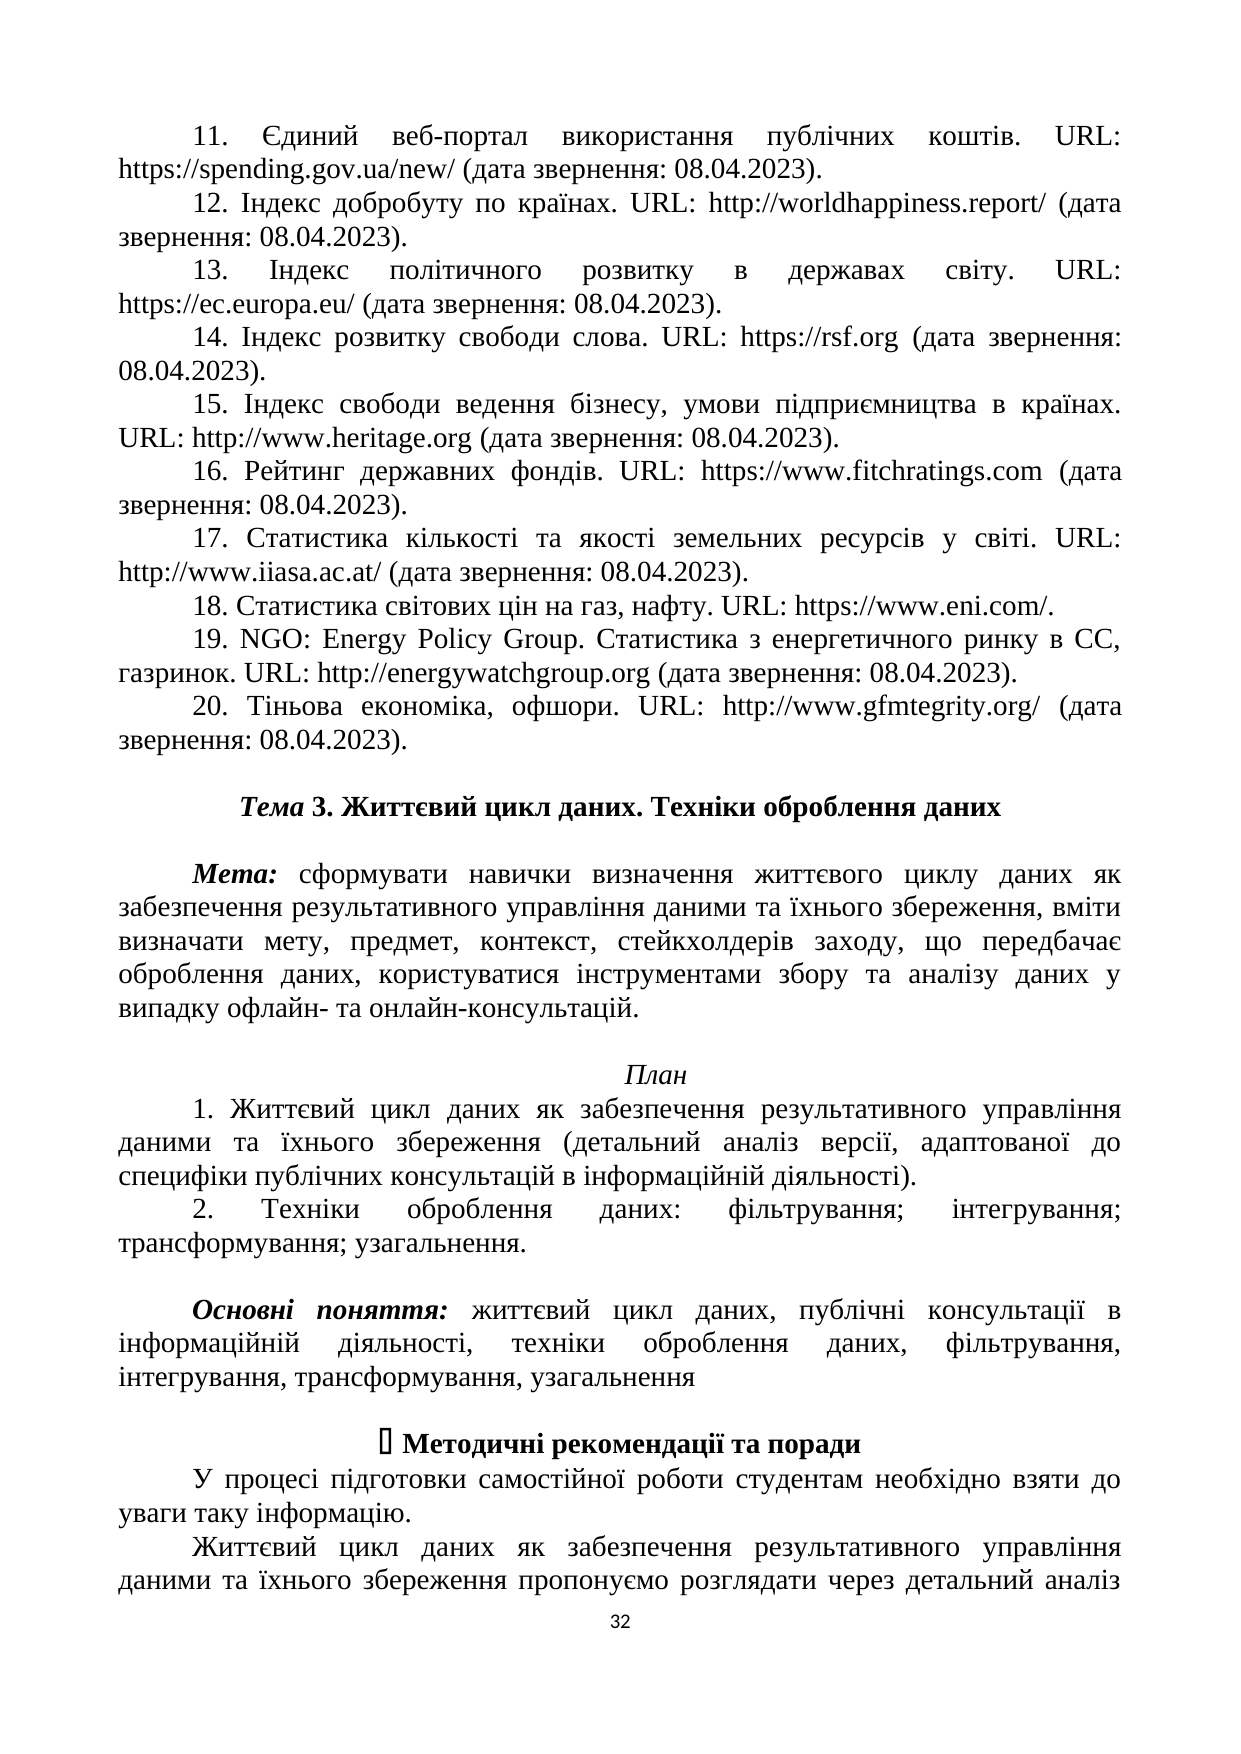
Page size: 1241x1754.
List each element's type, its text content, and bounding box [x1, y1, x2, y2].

text Основні поняття: життєвий цикл даних, публічні консультації в інформаційній діяльності, техніки оброблення даних, фільтрування, інтегрування, трансформування, узагальнення [118, 1292, 1122, 1393]
text 20. Тіньова економіка, офшори. URL: http://www.gfmtegrity.org/ (дата звернення: 08.04.2023). [118, 688, 1122, 755]
text 2. Техніки оброблення даних: фільтрування; інтегрування; трансформування; узагальнення. [118, 1191, 1122, 1258]
text 16. Рейтинг державних фондів. URL: https://www.fitchratings.com (дата звернення: 08.04.2023). [118, 453, 1122, 521]
text Мета: сформувати навички визначення життєвого циклу даних як забезпечення результативного управління даними та їхнього збереження, вміти визначати мету, предмет, контекст, стейкхолдерів заходу, що передбачає оброблення даних, користуватися інструментами збору та аналізу даних у випадку офлайн- та онлайн-консультацій. [118, 856, 1122, 1024]
text Методичні рекомендації та поради [118, 1426, 1122, 1462]
text 15. Індекс свободи ведення бізнесу, умови підприємництва в країнах. URL: http://www.heritage.org (дата звернення: 08.04.2023). [118, 386, 1122, 453]
text 17. Статистика кількості та якості земельних ресурсів у світі. URL: http://www.iiasa.ac.at/ (дата звернення: 08.04.2023). [118, 521, 1122, 588]
text У процесі підготовки самостійної роботи студентам необхідно взяти до уваги таку інформацію. [118, 1462, 1122, 1529]
text 12. Індекс добробуту по країнах. URL: http://worldhappiness.report/ (дата звернення: 08.04.2023). [118, 185, 1122, 252]
text План [192, 1057, 1122, 1091]
text 14. Індекс розвитку свободи слова. URL: https://rsf.org (дата звернення: 08.04.2023). [118, 319, 1122, 386]
text Тема 3. Життєвий цикл даних. Техніки оброблення даних [118, 789, 1122, 822]
text 13. Індекс політичного розвитку в державах світу. URL: https://ec.europa.eu/ (дата звернення: 08.04.2023). [118, 252, 1122, 319]
text 11. Єдиний веб-портал використання публічних коштів. URL: https://spending.gov.ua/new/ (дата звернення: 08.04.2023). [118, 118, 1122, 185]
text 1. Життєвий цикл даних як забезпечення результативного управління даними та їхнього збереження (детальний аналіз версії, адаптованої до специфіки публічних консультацій в інформаційній діяльності). [118, 1091, 1122, 1191]
text 19. NGO: Energy Policy Group. Статистика з енергетичного ринку в СС, газринок. URL: http://energywatchgroup.org (дата звернення: 08.04.2023). [118, 621, 1122, 688]
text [118, 1529, 1122, 1596]
text 18. Статистика світових цін на газ, нафту. URL: https://www.eni.com/. [118, 588, 1122, 621]
